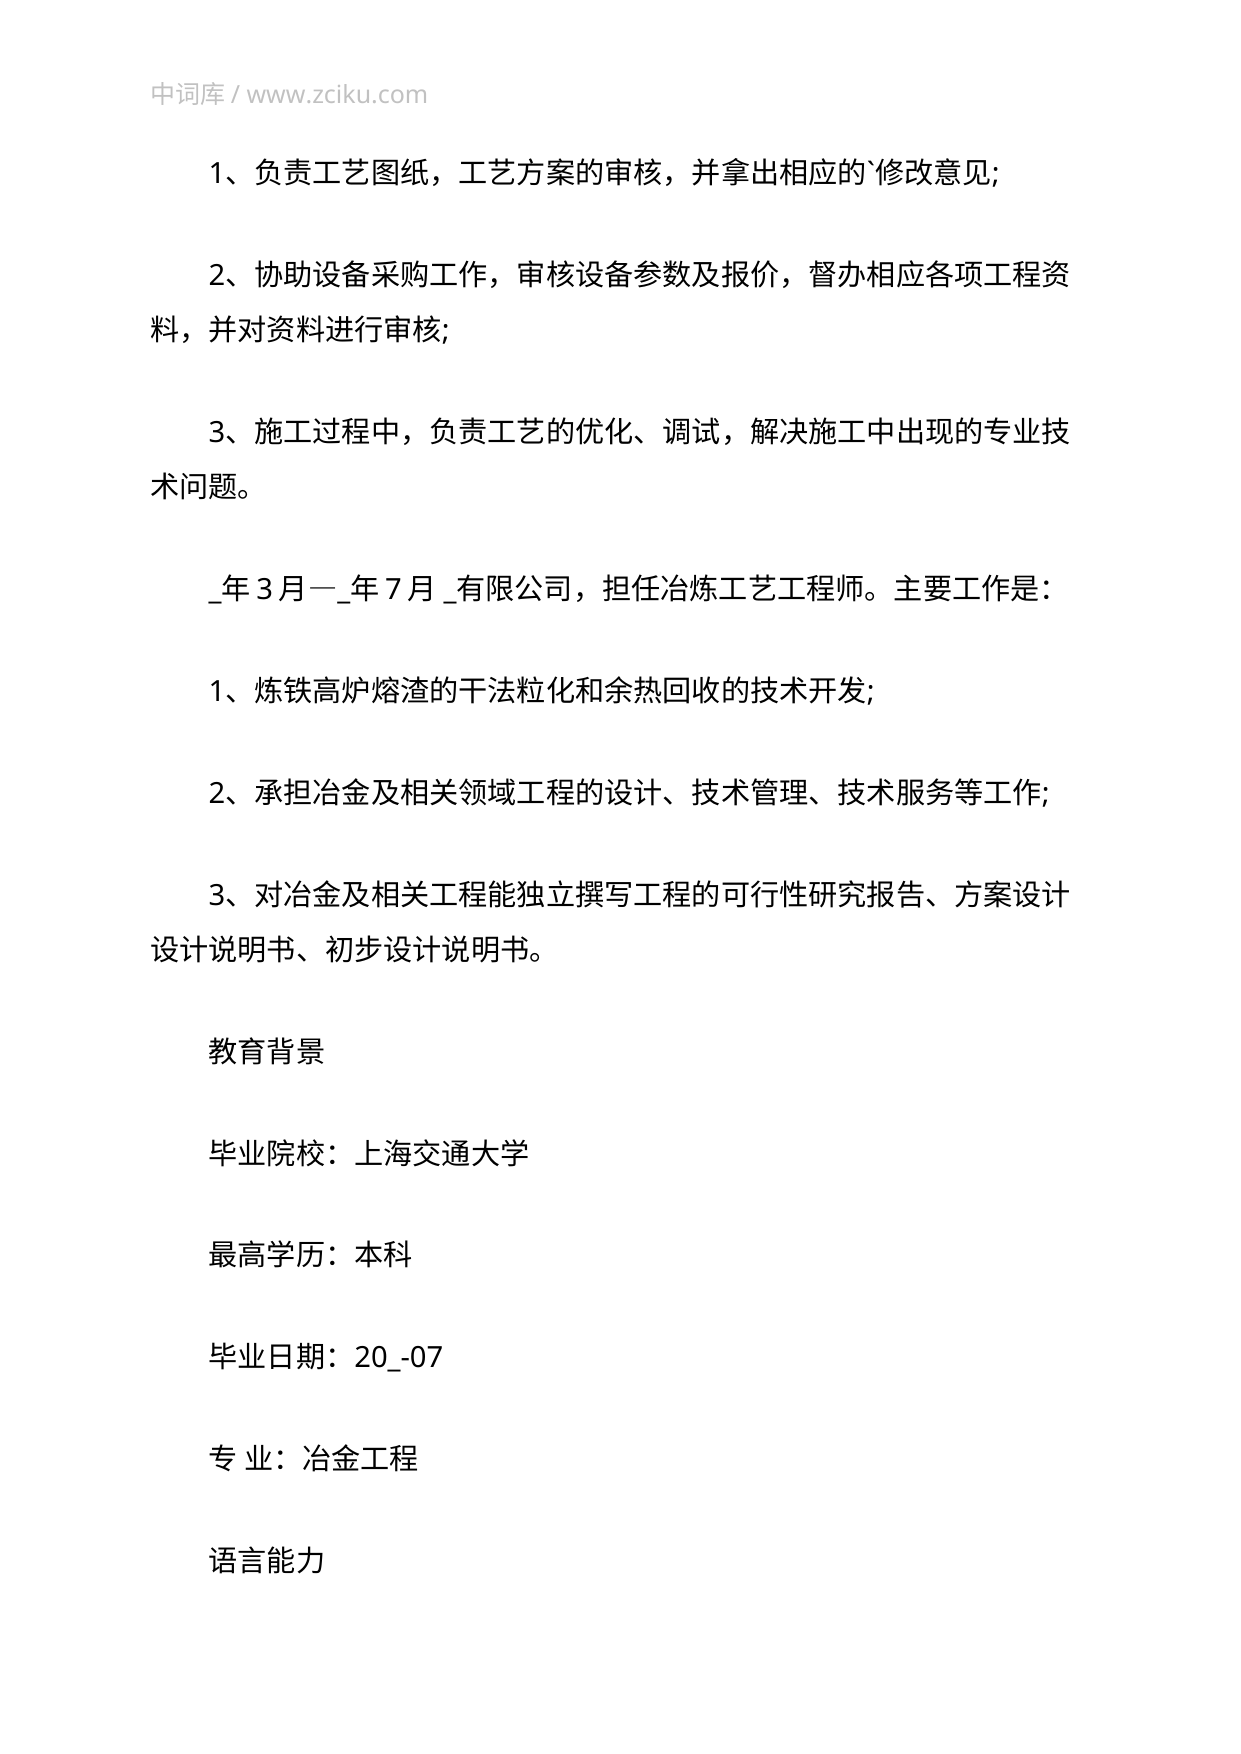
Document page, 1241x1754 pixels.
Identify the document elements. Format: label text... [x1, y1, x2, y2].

text 教育背景 [150, 1028, 1090, 1071]
text 1、负责工艺图纸，工艺方案的审核，并拿出相应的`修改意见; [150, 150, 1090, 192]
text 专 业：冶金工程 [150, 1436, 1090, 1478]
text 毕业日期：20_-07 [150, 1334, 1090, 1376]
text 3、施工过程中，负责工艺的优化、调试，解决施工中出现的专业技术问题。 [150, 409, 1090, 506]
text 最高学历：本科 [150, 1232, 1090, 1274]
text 语言能力 [150, 1537, 1090, 1580]
text 2、承担冶金及相关领域工程的设计、技术管理、技术服务等工作; [150, 770, 1090, 812]
text 毕业院校：上海交通大学 [150, 1130, 1090, 1172]
text 1、炼铁高炉熔渣的干法粒化和余热回收的技术开发; [150, 668, 1090, 710]
text _年3月—_年7月 _有限公司，担任冶炼工艺工程师。主要工作是： [150, 566, 1090, 608]
text 3、对冶金及相关工程能独立撰写工程的可行性研究报告、方案设计设计说明书、初步设计说明书。 [150, 872, 1090, 969]
text 2、协助设备采购工作，审核设备参数及报价，督办相应各项工程资料，并对资料进行审核; [150, 252, 1090, 349]
